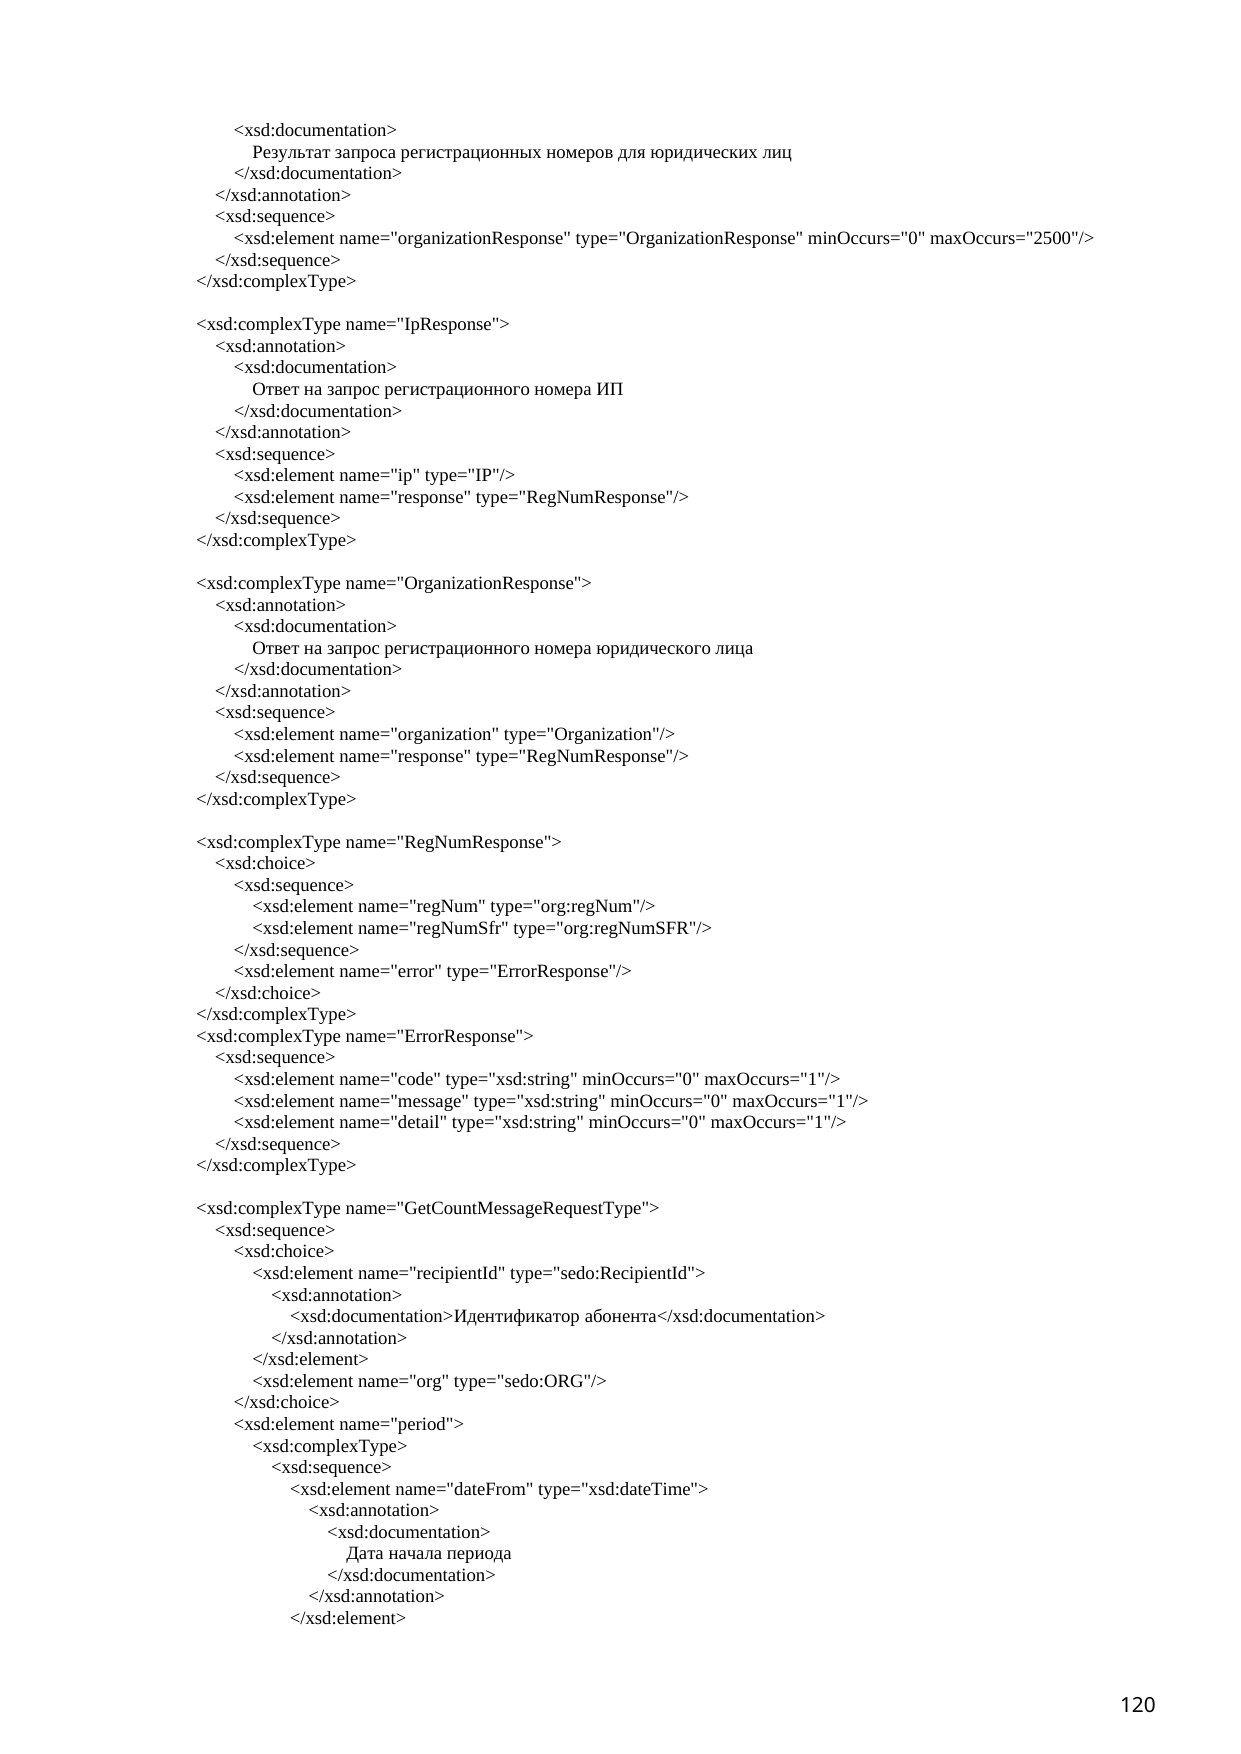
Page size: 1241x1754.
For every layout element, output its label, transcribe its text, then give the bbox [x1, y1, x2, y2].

text </xsd:annotation> [177, 1327, 1152, 1348]
text <xsd:complexType name="GetCountMessageRequestType"> [177, 1197, 1152, 1219]
text <xsd:documentation> [177, 615, 1152, 637]
text <xsd:complexType name="IpResponse"> [177, 313, 1152, 335]
text <xsd:documentation>Идентификатор абонента</xsd:documentation> [177, 1305, 1152, 1327]
text </xsd:complexType> [177, 1003, 1152, 1025]
text <xsd:complexType name="RegNumResponse"> [177, 831, 1152, 852]
text <xsd:element name="organization" type="Organization"/> [177, 723, 1152, 744]
text <xsd:complexType name="OrganizationResponse"> [177, 572, 1152, 593]
text </xsd:annotation> [177, 680, 1152, 701]
text Дата начала периода [177, 1542, 1152, 1564]
text </xsd:element> [177, 1607, 1152, 1628]
text </xsd:complexType> [177, 270, 1152, 292]
text <xsd:annotation> [177, 1283, 1152, 1305]
text <xsd:element name="organizationResponse" type="OrganizationResponse" minOccurs="0" maxOccurs="2500"/> [177, 227, 1152, 248]
text <xsd:documentation> [177, 1521, 1152, 1542]
text </xsd:sequence> [177, 766, 1152, 788]
text <xsd:sequence> [177, 205, 1152, 227]
text </xsd:documentation> [177, 162, 1152, 184]
text <xsd:choice> [177, 852, 1152, 874]
text <xsd:sequence> [177, 1046, 1152, 1068]
text <xsd:element name="response" type="RegNumResponse"/> [177, 486, 1152, 507]
text <xsd:element name="code" type="xsd:string" minOccurs="0" maxOccurs="1"/> [177, 1068, 1152, 1089]
text </xsd:documentation> [177, 1564, 1152, 1585]
text </xsd:annotation> [177, 184, 1152, 205]
text <xsd:annotation> [177, 335, 1152, 356]
text <xsd:element name="regNum" type="org:regNum"/> [177, 895, 1152, 917]
text </xsd:choice> [177, 1391, 1152, 1413]
text <xsd:element name="detail" type="xsd:string" minOccurs="0" maxOccurs="1"/> [177, 1111, 1152, 1133]
text </xsd:annotation> [177, 1585, 1152, 1607]
text <xsd:complexType> [177, 1434, 1152, 1456]
text </xsd:choice> [177, 982, 1152, 1003]
text <xsd:sequence> [177, 1219, 1152, 1240]
text <xsd:element name="response" type="RegNumResponse"/> [177, 744, 1152, 766]
text <xsd:sequence> [177, 1456, 1152, 1478]
text <xsd:element name="recipientId" type="sedo:RecipientId"> [177, 1262, 1152, 1283]
text </xsd:sequence> [177, 507, 1152, 529]
text </xsd:sequence> [177, 938, 1152, 960]
text Ответ на запрос регистрационного номера ИП [177, 378, 1152, 399]
text </xsd:complexType> [177, 1154, 1152, 1176]
text <xsd:element name="ip" type="IP"/> [177, 464, 1152, 486]
text <xsd:annotation> [177, 1499, 1152, 1521]
text </xsd:documentation> [177, 399, 1152, 421]
text <xsd:element name="org" type="sedo:ORG"/> [177, 1370, 1152, 1391]
text <xsd:annotation> [177, 593, 1152, 615]
text <xsd:element name="regNumSfr" type="org:regNumSFR"/> [177, 917, 1152, 938]
text Ответ на запрос регистрационного номера юридического лица [177, 637, 1152, 658]
text </xsd:complexType> [177, 529, 1152, 550]
text </xsd:annotation> [177, 421, 1152, 443]
text <xsd:complexType name="ErrorResponse"> [177, 1025, 1152, 1046]
text <xsd:documentation> [177, 356, 1152, 378]
text </xsd:documentation> [177, 658, 1152, 680]
text <xsd:documentation> [177, 119, 1152, 141]
text </xsd:sequence> [177, 1133, 1152, 1154]
text </xsd:element> [177, 1348, 1152, 1370]
text <xsd:element name="message" type="xsd:string" minOccurs="0" maxOccurs="1"/> [177, 1089, 1152, 1111]
text <xsd:sequence> [177, 874, 1152, 895]
text </xsd:complexType> [177, 788, 1152, 809]
text <xsd:element name="error" type="ErrorResponse"/> [177, 960, 1152, 982]
text <xsd:element name="period"> [177, 1413, 1152, 1434]
text Результат запроса регистрационных номеров для юридических лиц [177, 141, 1152, 162]
text <xsd:sequence> [177, 443, 1152, 464]
text <xsd:element name="dateFrom" type="xsd:dateTime"> [177, 1478, 1152, 1499]
text </xsd:sequence> [177, 248, 1152, 270]
text <xsd:choice> [177, 1240, 1152, 1262]
text <xsd:sequence> [177, 701, 1152, 723]
